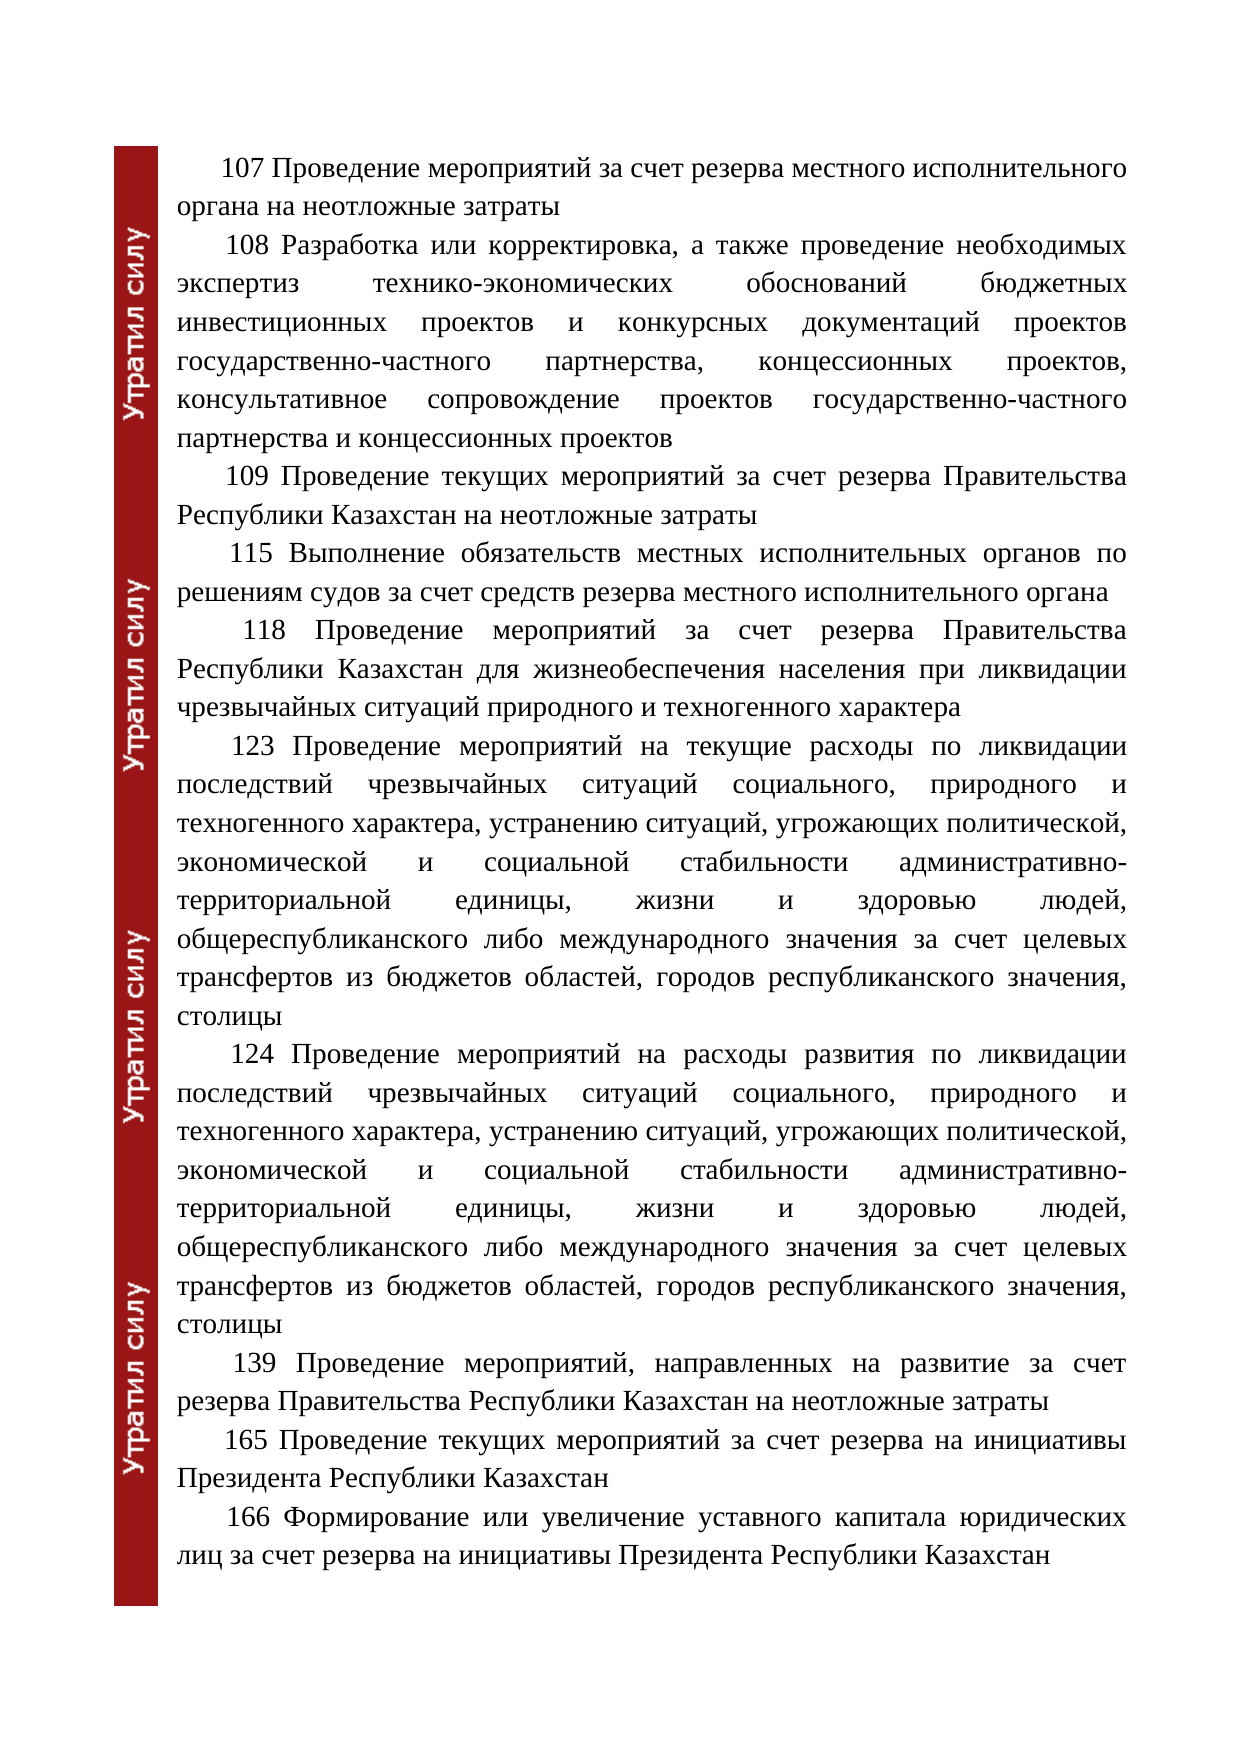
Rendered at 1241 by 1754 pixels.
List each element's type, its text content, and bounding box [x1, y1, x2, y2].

picture [114, 453, 158, 458]
text 108 Разработка или корректировка, а также проведение необходимых экспертиз технико-экономических обоснований бюджетных инвестиционных проектов и конкурсных документаций проектов государственно-частного партнерства, концессионных проектов, консультативное сопровождение проектов государственно-частного партнерства и концессионных проектов [112, 227, 1128, 453]
picture [114, 146, 158, 150]
text 115 Выполнение обязательств местных исполнительных органов по решениям судов за счет средств резерва местного исполнительного органа [112, 535, 1128, 607]
picture [114, 222, 158, 227]
picture [114, 1571, 158, 1606]
picture [114, 607, 158, 612]
text 139 Проведение мероприятий, направленных на развитие за счет резерва Правительства Республики Казахстан на неотложные затраты [112, 1345, 1128, 1417]
text 109 Проведение текущих мероприятий за счет резерва Правительства Республики Казахстан на неотложные затраты [112, 458, 1128, 530]
text 124 Проведение мероприятий на расходы развития по ликвидации последствий чрезвычайных ситуаций социального, природного и техногенного характера, устранению ситуаций, угрожающих политической, экономической и социальной стабильности административно-территориальной единицы, жизни и здоровью людей, общереспубликанского либо международного значения за счет целевых трансфертов из бюджетов областей, городов республиканского значения, столицы [112, 1036, 1128, 1340]
text 107 Проведение мероприятий за счет резерва местного исполнительного органа на неотложные затраты [112, 150, 1128, 222]
picture [114, 1494, 158, 1499]
picture [114, 530, 158, 535]
text 118 Проведение мероприятий за счет резерва Правительства Республики Казахстан для жизнеобеспечения населения при ликвидации чрезвычайных ситуаций природного и техногенного характера [112, 612, 1128, 723]
text 166 Формирование или увеличение уставного капитала юридических лиц за счет резерва на инициативы Президента Республики Казахстан [112, 1499, 1128, 1571]
picture [114, 723, 158, 728]
picture [114, 1417, 158, 1422]
text 123 Проведение мероприятий на текущие расходы по ликвидации последствий чрезвычайных ситуаций социального, природного и техногенного характера, устранению ситуаций, угрожающих политической, экономической и социальной стабильности административно-территориальной единицы, жизни и здоровью людей, общереспубликанского либо международного значения за счет целевых трансфертов из бюджетов областей, городов республиканского значения, столицы [112, 728, 1128, 1031]
picture [114, 1031, 158, 1036]
picture [114, 1340, 158, 1345]
text 165 Проведение текущих мероприятий за счет резерва на инициативы Президента Республики Казахстан [112, 1422, 1128, 1494]
